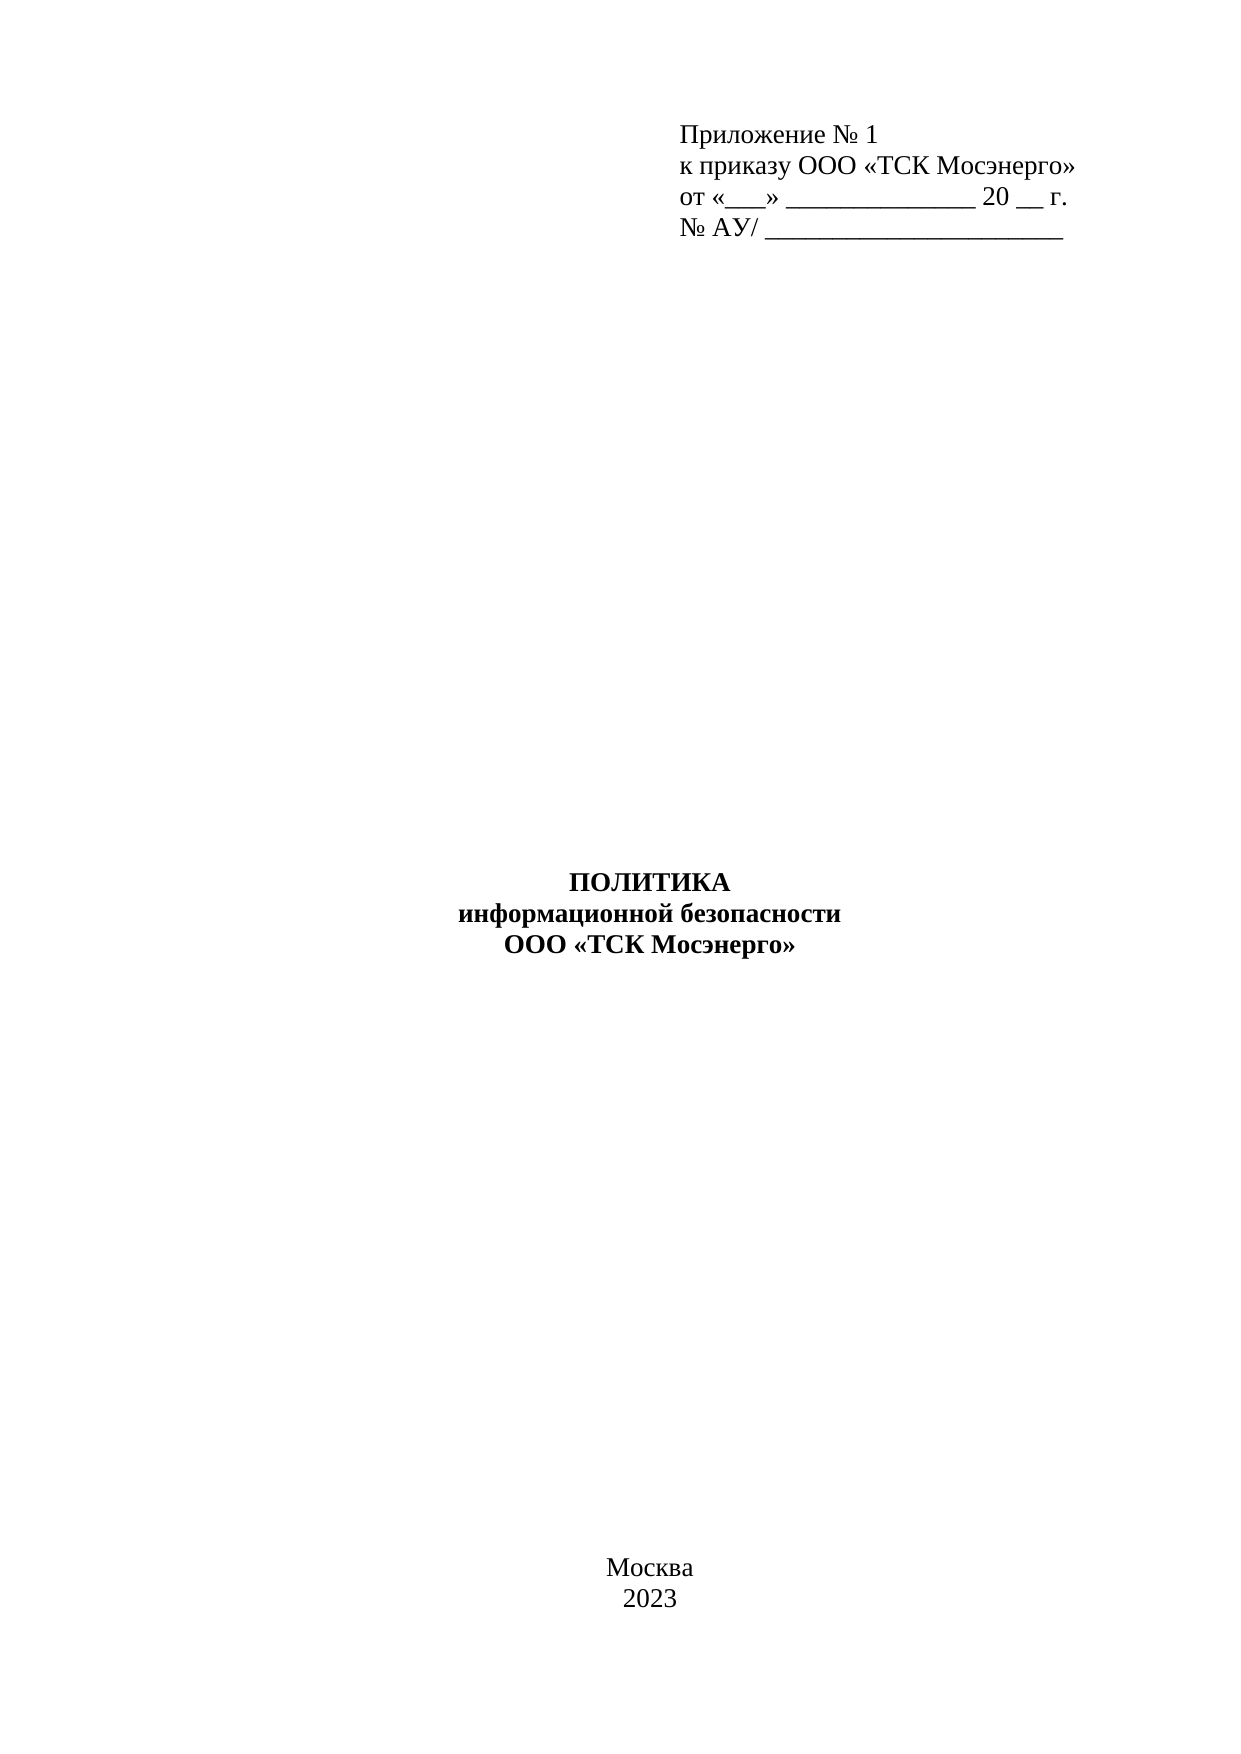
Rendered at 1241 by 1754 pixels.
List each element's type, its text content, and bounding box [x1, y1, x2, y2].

text ПОЛИТИКА [118, 866, 1181, 897]
text ООО «ТСК Мосэнерго» [118, 928, 1181, 959]
text 2023 [118, 1582, 1181, 1613]
text Приложение № 1 [679, 118, 1181, 149]
text к приказу ООО «ТСК Мосэнерго» [679, 149, 1181, 180]
text от «___» ______________ 20 __ г. [679, 180, 1181, 212]
text информационной безопасности [118, 897, 1181, 928]
text № АУ/ ______________________ [679, 212, 1181, 243]
text Москва [118, 1551, 1181, 1582]
